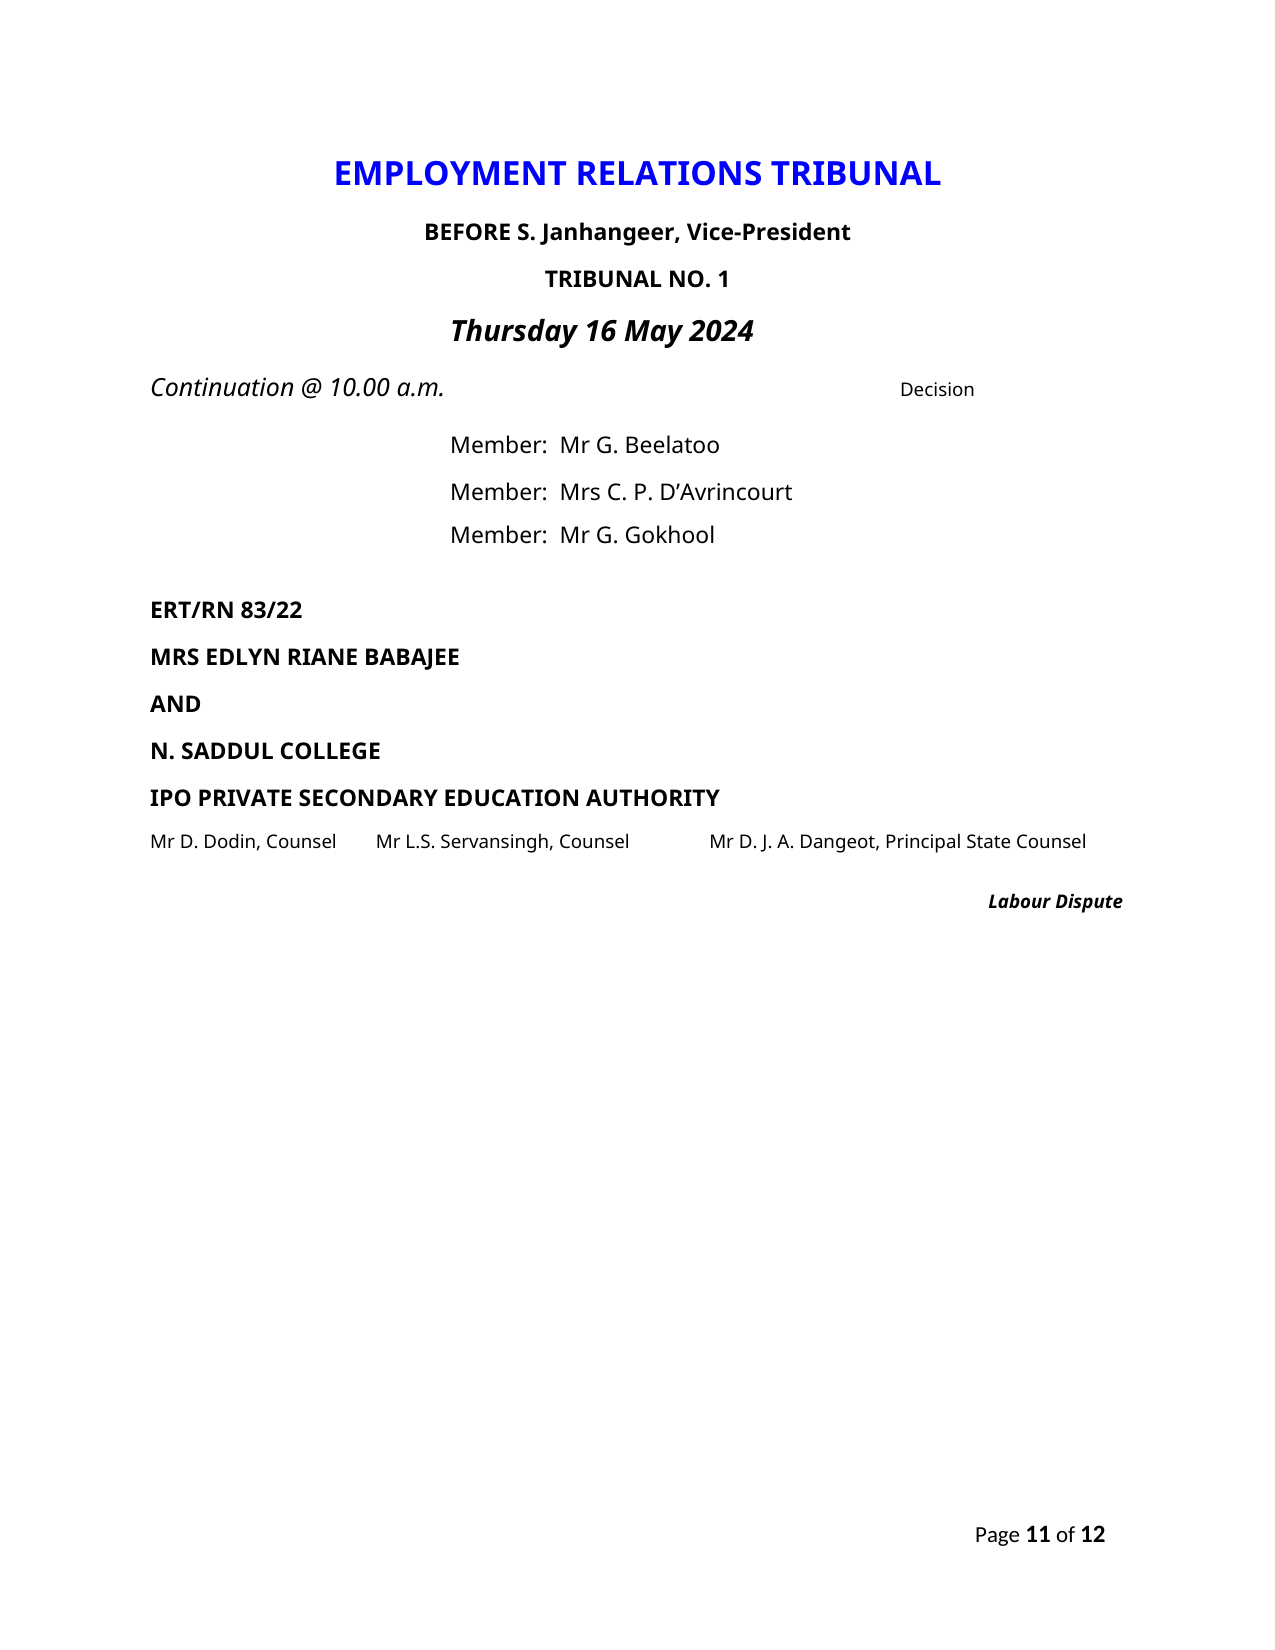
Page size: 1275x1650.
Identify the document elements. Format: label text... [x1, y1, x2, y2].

text Mr D. Dodin, Counsel Mr L.S. Servansingh, Counsel Mr D. J. A. Dangeot, Principal State Counsel [150, 828, 1125, 854]
text MRS EDLYN RIANE BABAJEE [150, 641, 1125, 672]
text AND [150, 688, 1125, 719]
text IPO PRIVATE SECONDARY EDUCATION AUTHORITY [150, 782, 1125, 813]
text N. SADDUL COLLEGE [150, 735, 1125, 766]
text EMPLOYMENT RELATIONS TRIBUNAL [150, 150, 1125, 195]
text Labour Dispute [150, 888, 1125, 914]
text Continuation @ 10.00 a.m. Decision [150, 369, 1125, 403]
text BEFORE S. Janhangeer, Vice-President [150, 216, 1125, 247]
text Thursday 16 May 2024 [445, 310, 1125, 350]
text Member: Mr G. Gokhool [375, 519, 1125, 550]
text TRIBUNAL NO. 1 [150, 263, 1125, 294]
text Member: Mr G. Beelatoo [450, 428, 1125, 460]
text Member: Mrs C. P. D’Avrincourt [375, 475, 1125, 507]
text ERT/RN 83/22 [150, 594, 1125, 625]
